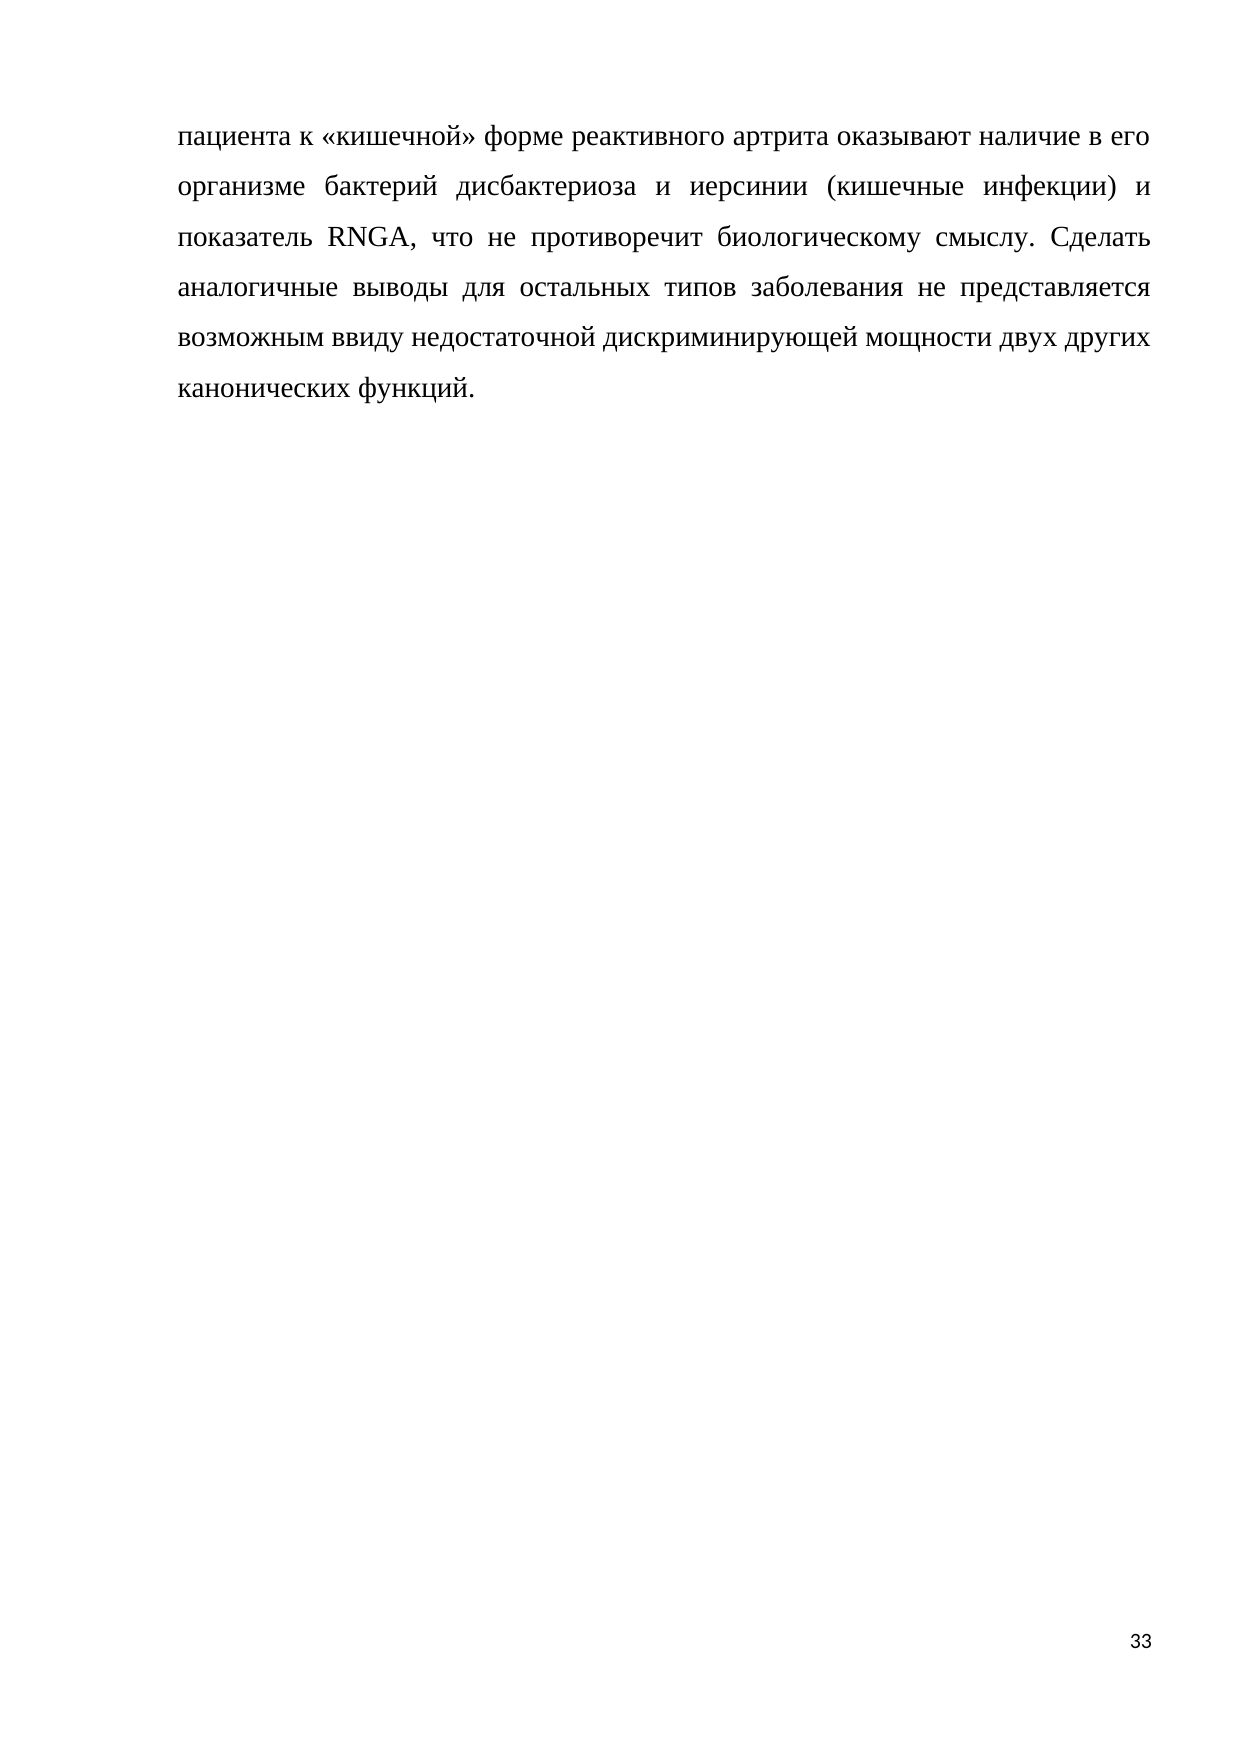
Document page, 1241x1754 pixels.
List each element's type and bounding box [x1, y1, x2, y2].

text [177, 118, 1152, 403]
